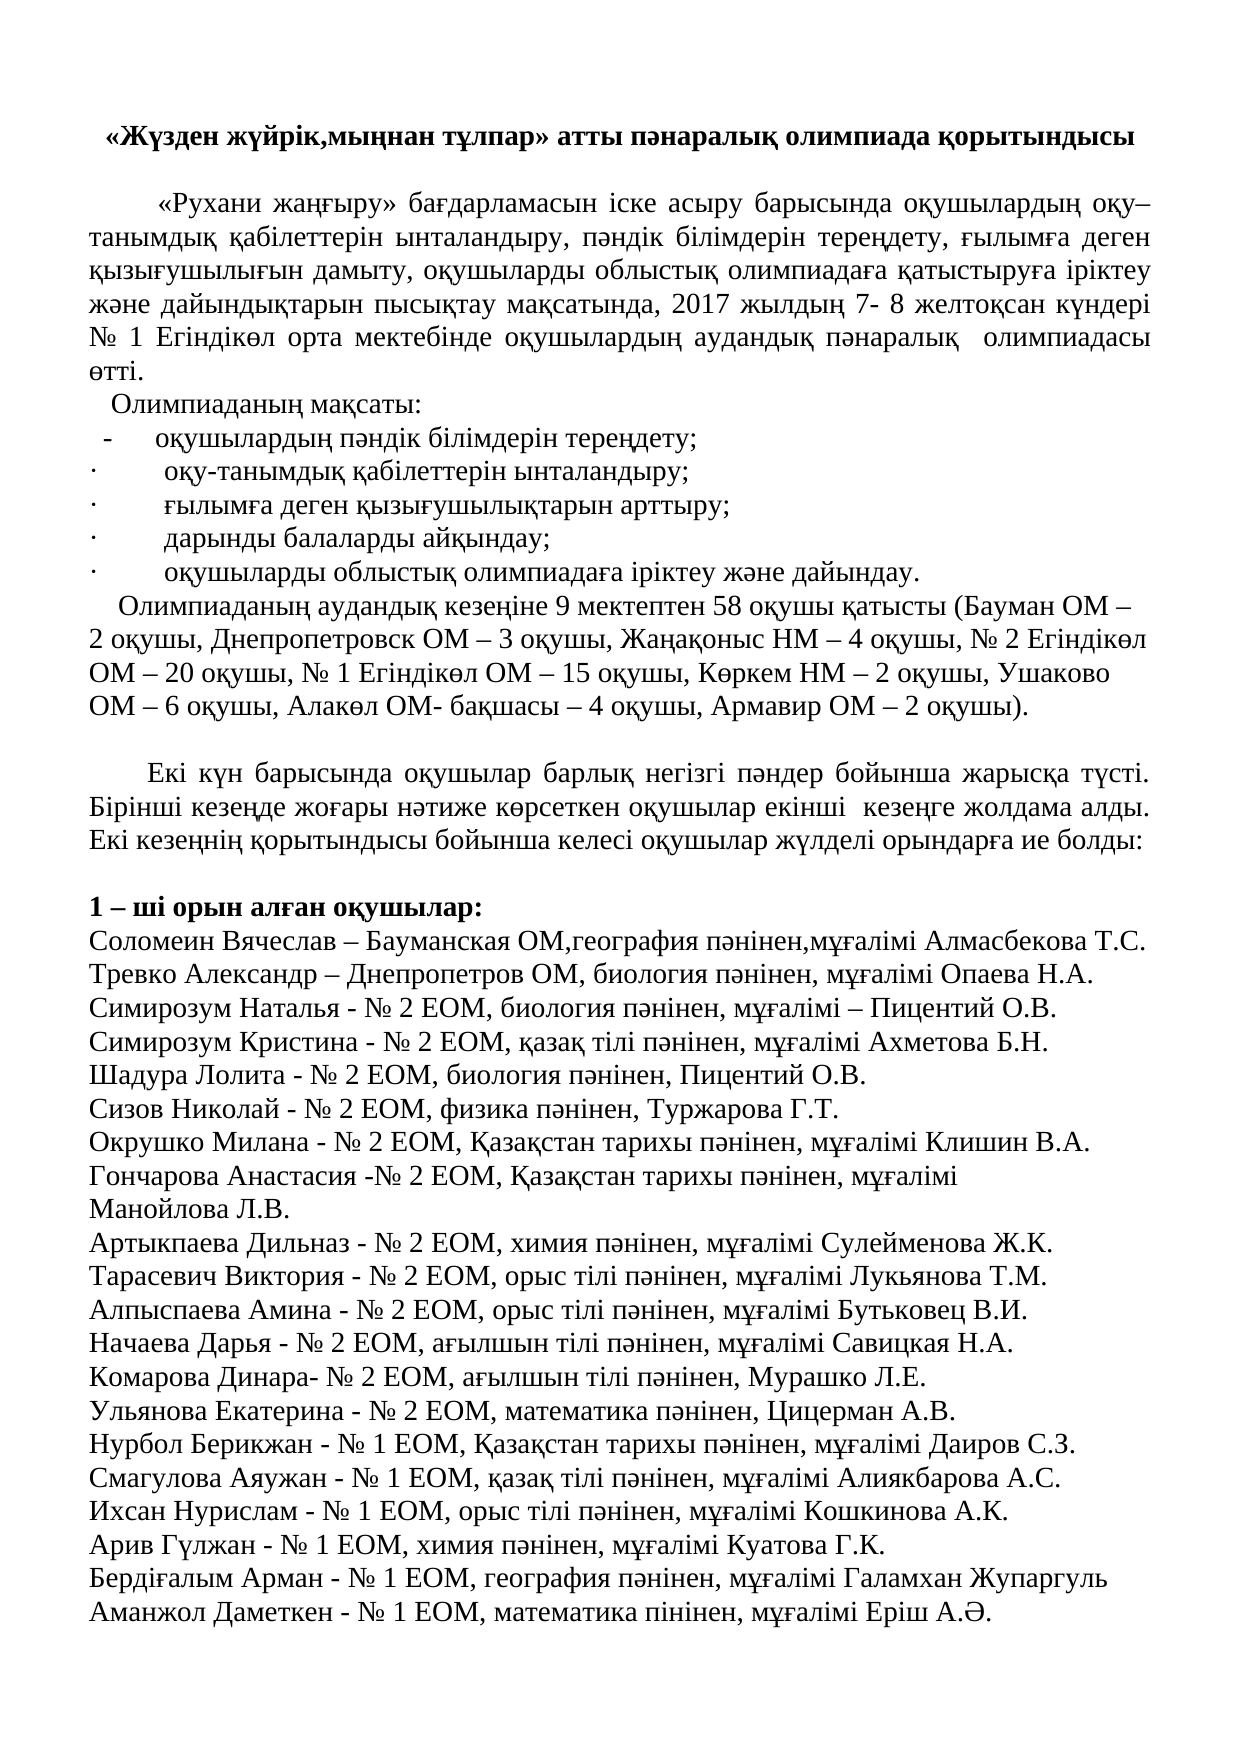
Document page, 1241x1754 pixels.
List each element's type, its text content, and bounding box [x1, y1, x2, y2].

text «Жүзден жүйрік,мыңнан тұлпар» атты пәнаралық олимпиада қорытындысы [89, 118, 1152, 152]
text Окрушко Милана - № 2 ЕОМ, Қазақстан тарихы пәнінен, мұғалімі Клишин В.А. [89, 1124, 1152, 1158]
text Ихсан Нурислам - № 1 ЕОМ, орыс тілі пәнінен, мұғалімі Кошкинова А.К. [89, 1493, 1152, 1527]
text Олимпиаданың аудандық кезеңіне 9 мектептен 58 оқушы қатысты (Бауман ОМ – 2 оқушы, Днепропетровск ОМ – 3 оқушы, Жаңақоныс НМ – 4 оқушы, № 2 Егіндікөл ОМ – 20 оқушы, № 1 Егіндікөл ОМ – 15 оқушы, Көркем НМ – 2 оқушы, Ушаково ОМ – 6 оқушы, Алакөл ОМ- бақшасы – 4 оқушы, Армавир ОМ – 2 оқушы). [89, 588, 1152, 722]
text Шадура Лолита - № 2 ЕОМ, биология пәнінен, Пицентий О.В. [89, 1057, 1152, 1091]
text «Рухани жаңғыру» бағдарламасын іске асыру барысында оқушылардың оқу–танымдық қабілеттерін ынталандыру, пәндік білімдерін тереңдету, ғылымға деген қызығушылығын дамыту, оқушыларды облыстық олимпиадаға қатыстыруға іріктеу және дайындықтарын пысықтау мақсатында, 2017 жылдың 7- 8 желтоқсан күндері № 1 Егіндікөл орта мектебінде оқушылардың аудандық пәнаралық олимпиадасы өтті. [89, 185, 1152, 386]
text Олимпиаданың мақсаты: [89, 386, 1152, 420]
text · оқу-танымдық қабілеттерін ынталандыру; [89, 453, 1152, 487]
list оқушылардың пәндік білімдерін тереңдету; [103, 420, 1152, 453]
text Алпыспаева Амина - № 2 ЕОМ, орыс тілі пәнінен, мұғалімі Бутьковец В.И. [89, 1292, 1152, 1326]
text Смагулова Аяужан - № 1 ЕОМ, қазақ тілі пәнінен, мұғалімі Алиякбарова А.С. [89, 1460, 1152, 1493]
text Комарова Динара- № 2 ЕОМ, ағылшын тілі пәнінен, Мурашко Л.Е. [89, 1359, 1152, 1393]
text Арив Гүлжан - № 1 ЕОМ, химия пәнінен, мұғалімі Куатова Г.К. [89, 1527, 1152, 1560]
text 1 – ші орын алған оқушылар: [89, 889, 1152, 923]
text Симирозум Наталья - № 2 ЕОМ, биология пәнінен, мұғалімі – Пицентий О.В. [89, 990, 1152, 1024]
text Бердіғалым Арман - № 1 ЕОМ, география пәнінен, мұғалімі Галамхан Жупаргуль [89, 1560, 1152, 1594]
text Тарасевич Виктория - № 2 ЕОМ, орыс тілі пәнінен, мұғалімі Лукьянова Т.М. [89, 1258, 1152, 1292]
text · оқушыларды облыстық олимпиадаға іріктеу және дайындау. [89, 554, 1152, 588]
text Аманжол Даметкен - № 1 ЕОМ, математика пінінен, мұғалімі Еріш А.Ә. [89, 1594, 1152, 1627]
text Гончарова Анастасия -№ 2 ЕОМ, Қазақстан тарихы пәнінен, мұғалімі [89, 1158, 1152, 1191]
text Сизов Николай - № 2 ЕОМ, физика пәнінен, Туржарова Г.Т. [89, 1091, 1152, 1124]
text Екі күн барысында оқушылар барлық негізгі пәндер бойынша жарысқа түсті. Бірінші кезеңде жоғары нәтиже көрсеткен оқушылар екінші кезеңге жолдама алды. Екі кезеңнің қорытындысы бойынша келесі оқушылар жүлделі орындарға ие болды: [89, 755, 1152, 856]
text Начаева Дарья - № 2 ЕОМ, ағылшын тілі пәнінен, мұғалімі Савицкая Н.А. [89, 1326, 1152, 1359]
text Ульянова Екатерина - № 2 ЕОМ, математика пәнінен, Цицерман А.В. [89, 1393, 1152, 1426]
text Нурбол Берикжан - № 1 ЕОМ, Қазақстан тарихы пәнінен, мұғалімі Даиров С.З. [89, 1426, 1152, 1460]
text · дарынды балаларды айқындау; [89, 521, 1152, 554]
text Артыкпаева Дильназ - № 2 ЕОМ, химия пәнінен, мұғалімі Сулейменова Ж.К. [89, 1225, 1152, 1258]
text Соломеин Вячеслав – Бауманская ОМ,география пәнінен,мұғалімі Алмасбекова Т.С. [89, 923, 1152, 957]
text Симирозум Кристина - № 2 ЕОМ, қазақ тілі пәнінен, мұғалімі Ахметова Б.Н. [89, 1024, 1152, 1057]
text · ғылымға деген қызығушылықтарын арттыру; [89, 487, 1152, 521]
text Манойлова Л.В. [89, 1191, 1152, 1225]
text Тревко Александр – Днепропетров ОМ, биология пәнінен, мұғалімі Опаева Н.А. [89, 957, 1152, 990]
